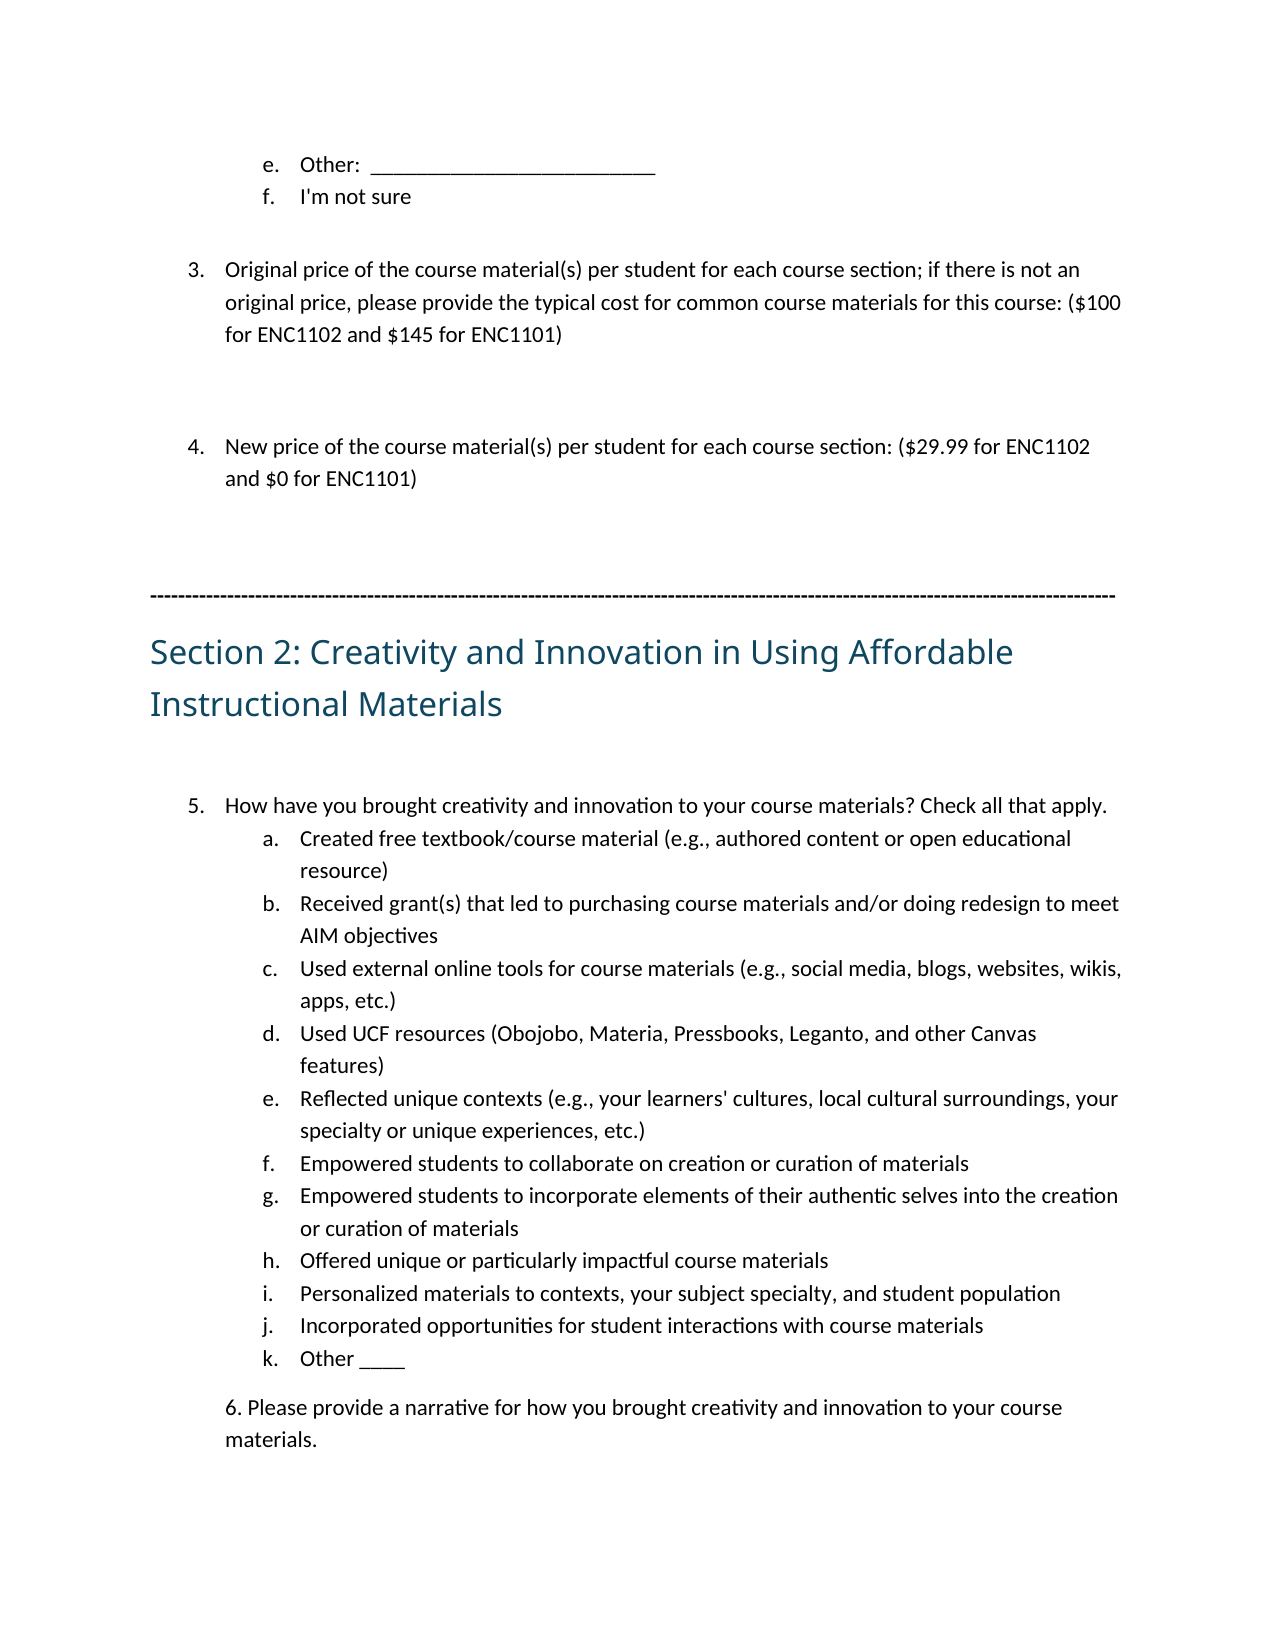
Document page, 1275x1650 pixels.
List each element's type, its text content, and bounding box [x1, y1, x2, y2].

list How have you brought creativity and innovation to your course materials? Check all that apply. [187, 791, 1125, 819]
list New price of the course material(s) per student for each course section: ($29.99 for ENC1102 and $0 for ENC1101) [187, 432, 1125, 492]
list Created free textbook/course material (e.g., authored content or open educational resource) [262, 824, 1125, 884]
list Empowered students to collaborate on creation or curation of materials [262, 1149, 1125, 1177]
list Incorporated opportunities for student interactions with course materials [262, 1311, 1125, 1339]
list Other: _________________________ [262, 150, 1125, 178]
list Personalized materials to contexts, your subject specialty, and student population [262, 1279, 1125, 1307]
list I'm not sure [262, 182, 1125, 250]
text ------------------------------------------------------------------------------------------------------------------------------------------ [150, 582, 1125, 610]
list Used UCF resources (Obojobo, Materia, Pressbooks, Leganto, and other Canvas features) [262, 1019, 1125, 1079]
list Original price of the course material(s) per student for each course section; if there is not an original price, please provide the typical cost for common course materials for this course: ($100 for ENC1102 and $145 for ENC1101) [187, 255, 1125, 348]
list Reflected unique contexts (e.g., your learners' cultures, local cultural surroundings, your specialty or unique experiences, etc.) [262, 1084, 1125, 1144]
subtitle Section 2: Creativity and Innovation in Using Affordable Instructional Materials [150, 628, 1125, 727]
list Used external online tools for course materials (e.g., social media, blogs, websites, wikis, apps, etc.) [262, 954, 1125, 1014]
list Offered unique or particularly impactful course materials [262, 1246, 1125, 1274]
list Received grant(s) that led to purchasing course materials and/or doing redesign to meet AIM objectives [262, 889, 1125, 949]
list Empowered students to incorporate elements of their authentic selves into the creation or curation of materials [262, 1181, 1125, 1242]
text 6. Please provide a narrative for how you brought creativity and innovation to your course materials. [225, 1393, 1125, 1493]
list Other ____ [262, 1344, 1125, 1372]
